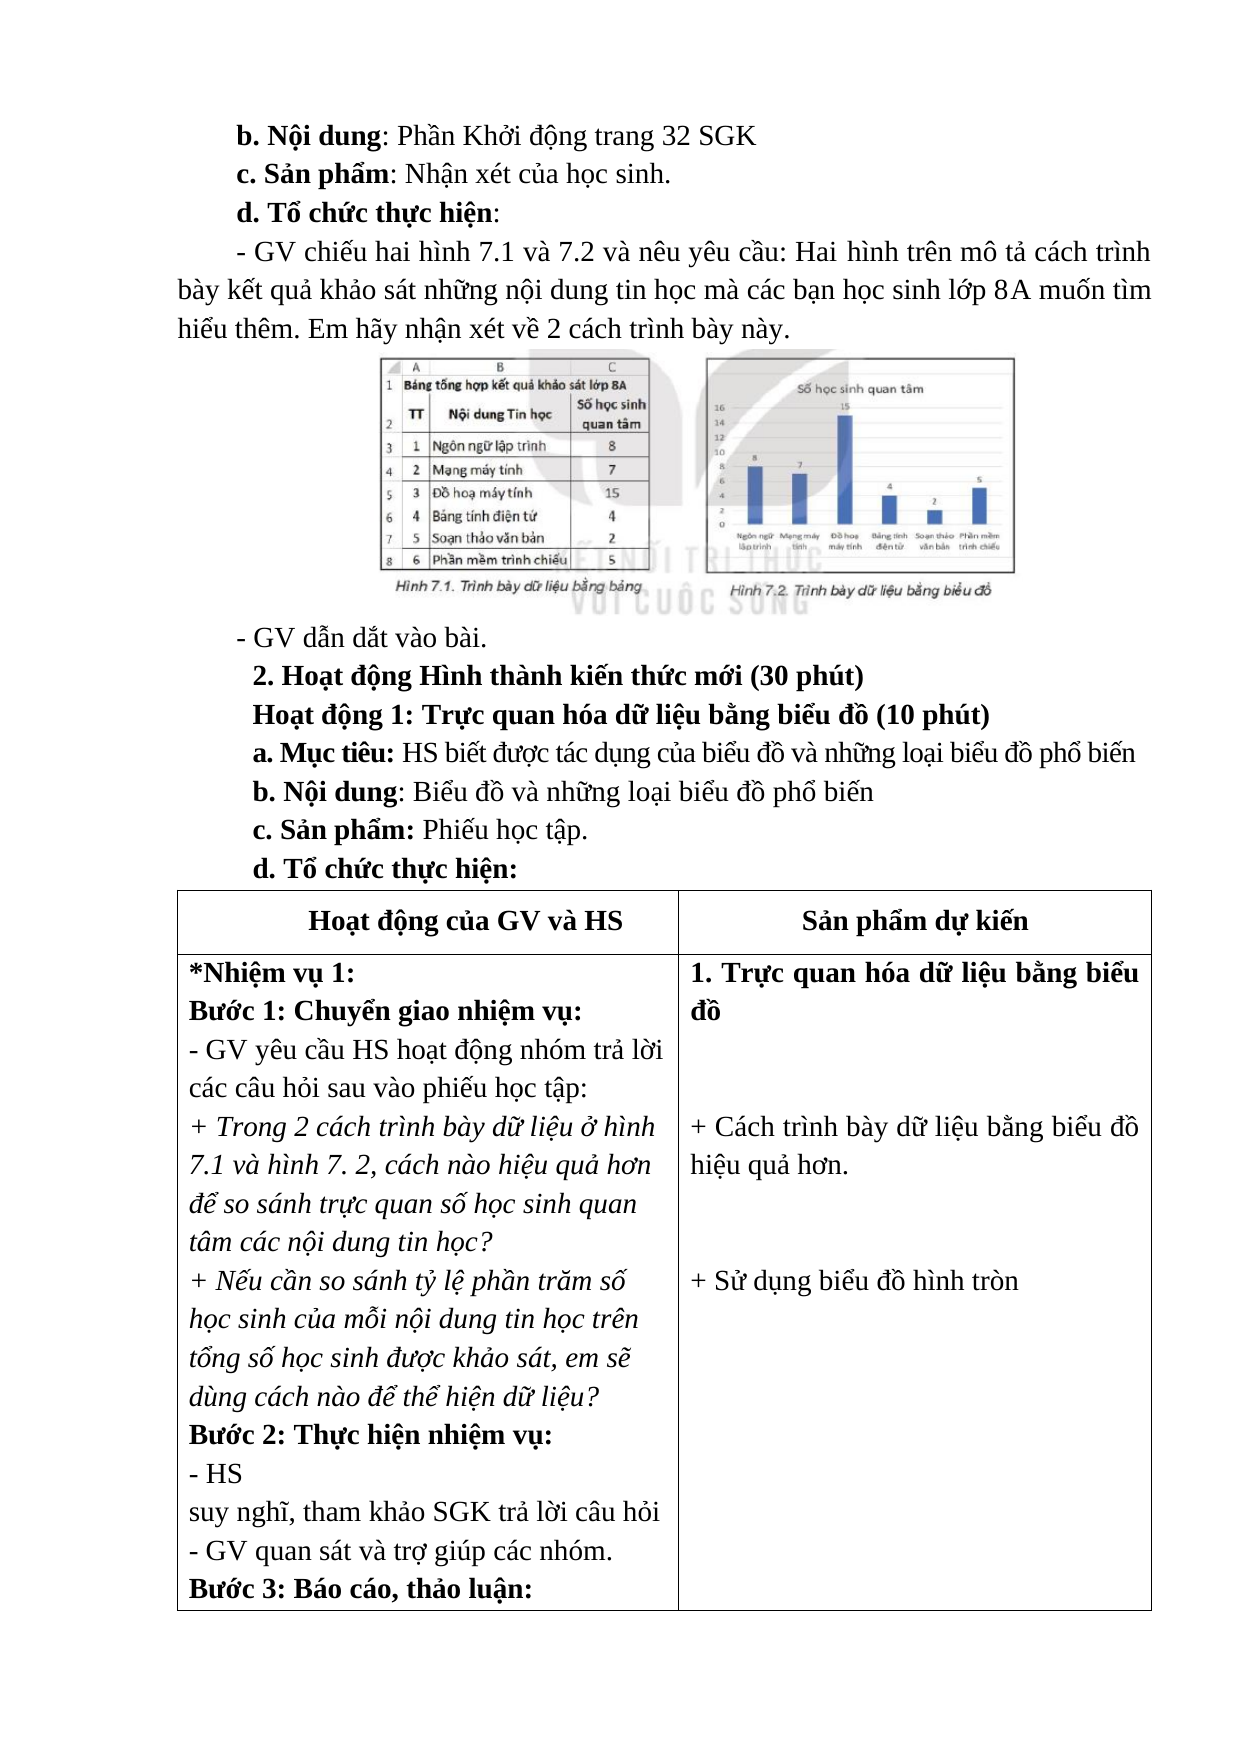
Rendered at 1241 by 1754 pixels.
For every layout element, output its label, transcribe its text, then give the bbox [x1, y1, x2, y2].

picture [364, 349, 1024, 616]
text c. Sản phẩm: Phiếu học tập. [177, 812, 1152, 846]
text - GV chiếu hai hình 7.1 và 7.2 và nêu yêu cầu: Hai hình trên mô tả cách trình bày kết quả khảo sát những nội dung tin học mà các bạn học sinh lớp 8A muốn tìm hiểu thêm. Em hãy nhận xét về 2 cách trình bày này. [177, 234, 1152, 344]
text a. Mục tiêu: HS biết được tác dụng của biểu đồ và những loại biểu đồ phổ biến [177, 735, 1152, 769]
text 2. Hoạt động Hình thành kiến thức mới (30 phút) [177, 658, 1152, 692]
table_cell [679, 955, 1151, 1610]
table_header Sản phẩm dự kiến [679, 891, 1151, 954]
table_header Hoạt động của GV và HS [178, 891, 678, 954]
text d. Tổ chức thực hiện: [177, 851, 1152, 884]
text b. Nội dung: Biểu đồ và những loại biểu đồ phổ biến [177, 774, 1152, 807]
text d. Tổ chức thực hiện: [177, 195, 1152, 229]
text c. Sản phẩm: Nhận xét của học sinh. [177, 157, 1152, 190]
text Hoạt động 1: Trực quan hóa dữ liệu bằng biểu đồ (10 phút) [177, 697, 1152, 730]
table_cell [178, 955, 678, 1610]
text b. Nội dung: Phần Khởi động trang 32 SGK [177, 118, 1152, 152]
text - GV dẫn dắt vào bài. [177, 620, 1152, 653]
